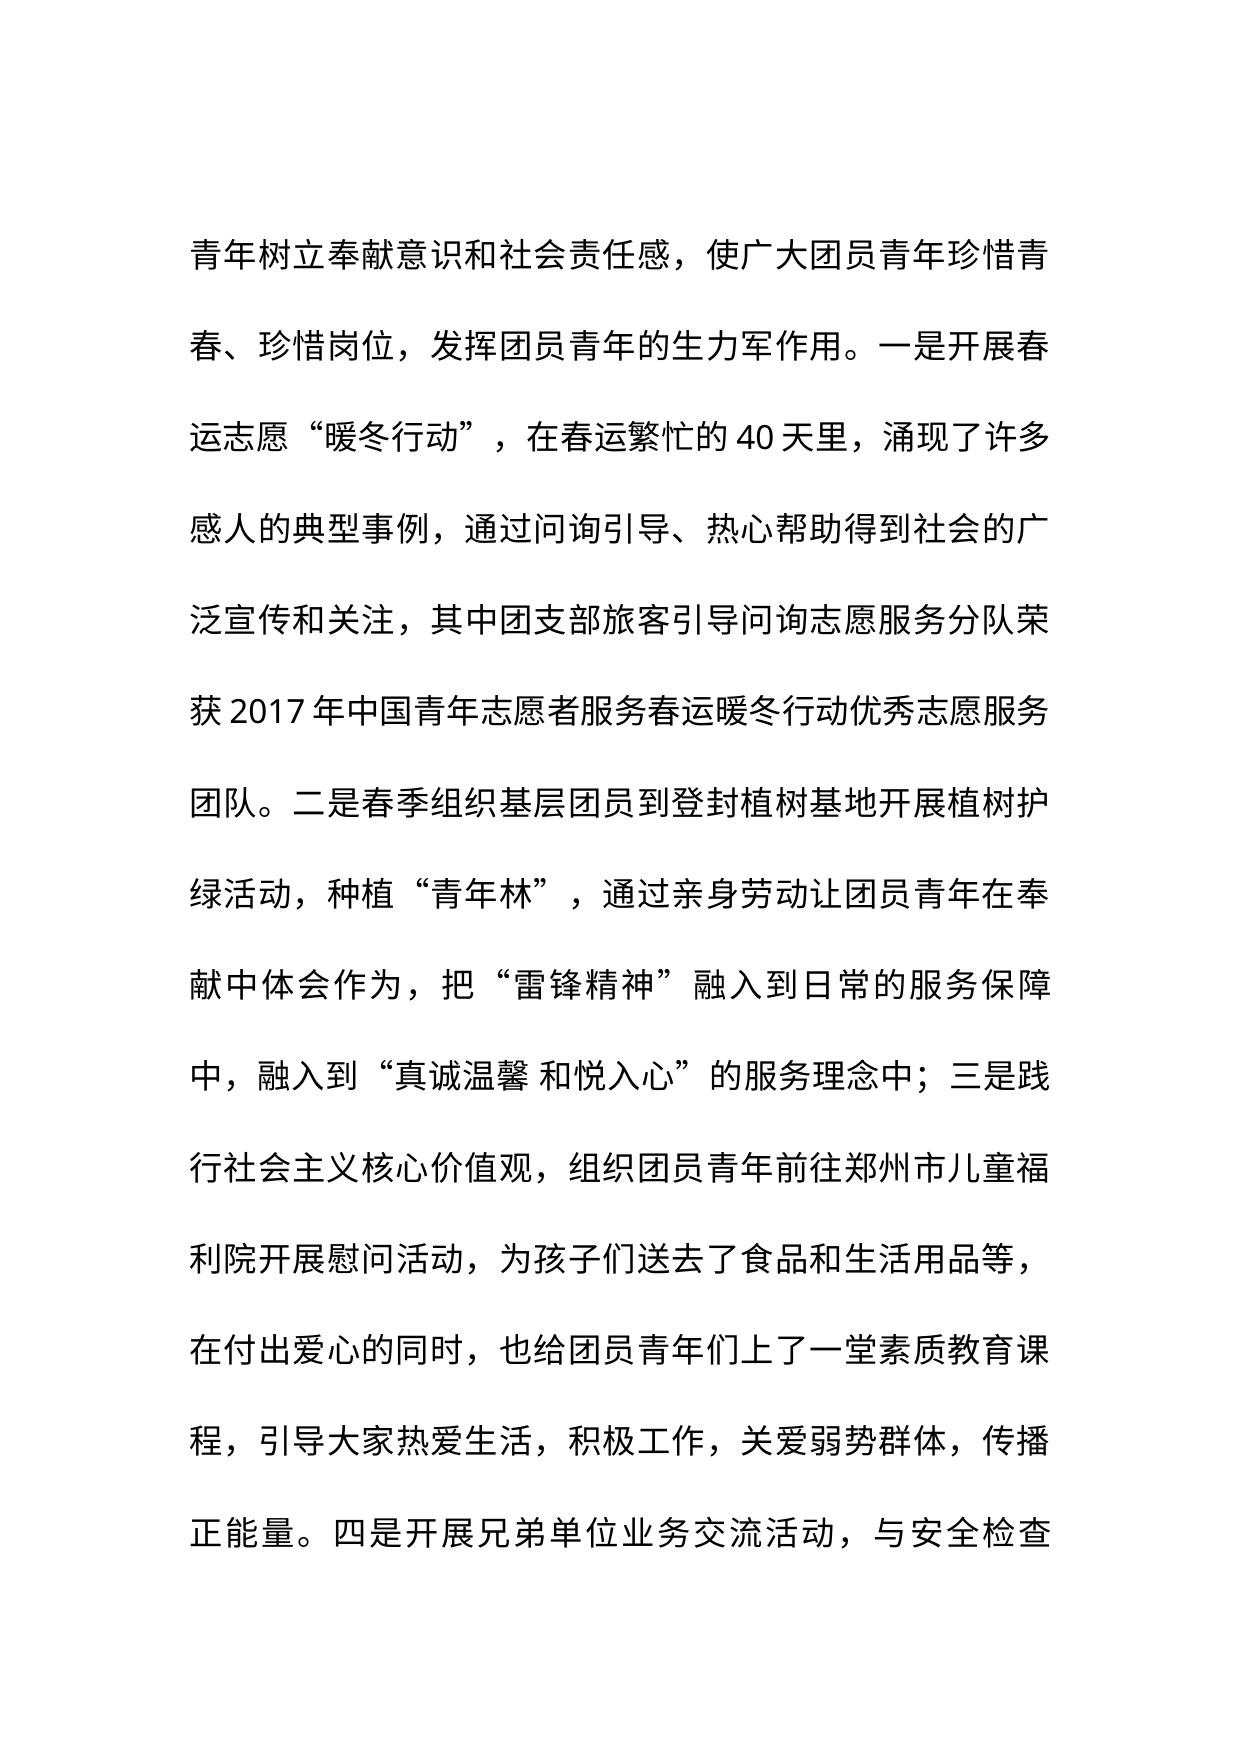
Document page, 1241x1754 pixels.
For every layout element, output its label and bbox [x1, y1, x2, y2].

text [189, 207, 1051, 1576]
